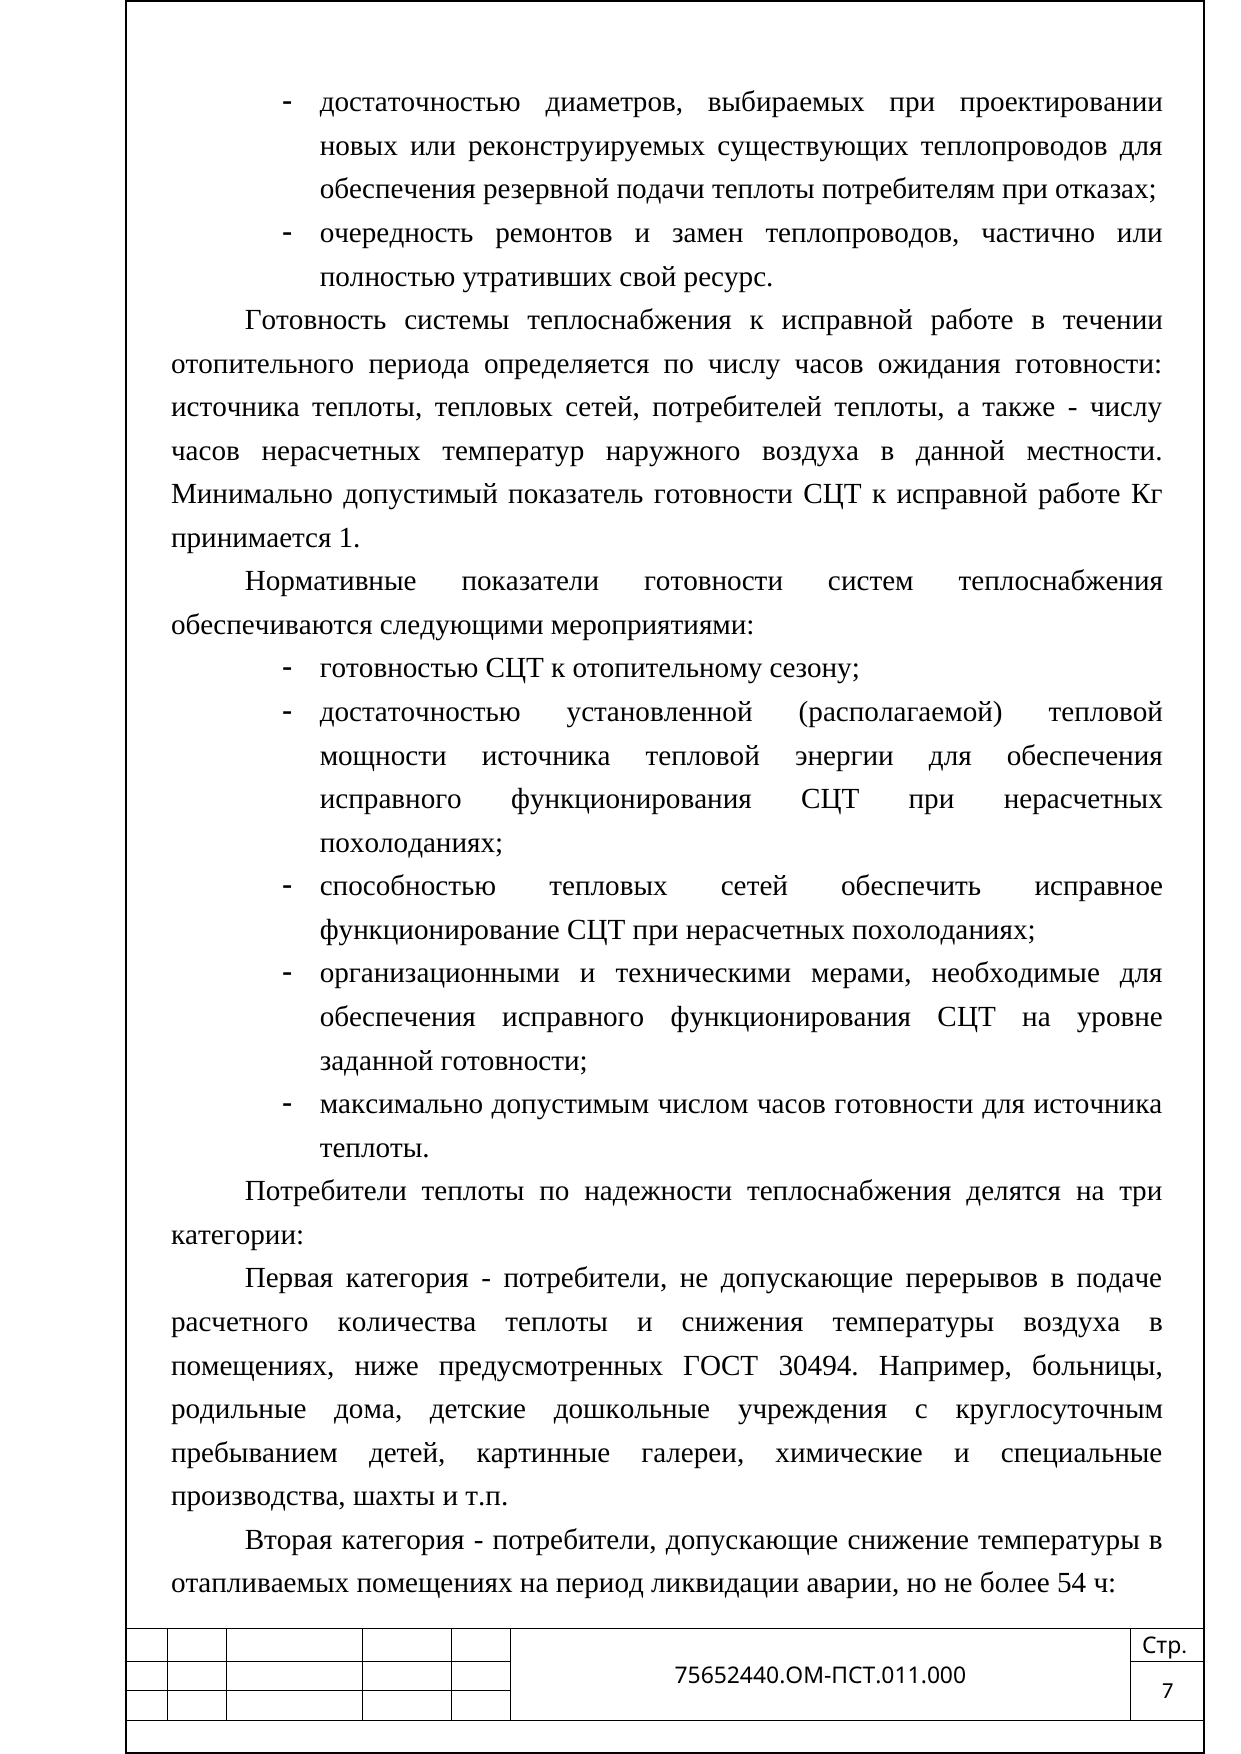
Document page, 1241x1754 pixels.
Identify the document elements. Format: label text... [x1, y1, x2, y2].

text Первая категория - потребители, не допускающие перерывов в подаче расчетного количества теплоты и снижения температуры воздуха в помещениях, ниже предусмотренных ГОСТ 30494. Например, больницы, родильные дома, детские дошкольные учреждения с круглосуточным пребыванием детей, картинные галереи, химические и специальные производства, шахты и т.п. [171, 1261, 1163, 1512]
list достаточностью установленной (располагаемой) тепловой мощности источника тепловой энергии для обеспечения исправного функционирования СЦТ при нерасчетных похолоданиях; [282, 694, 1163, 858]
text Потребители теплоты по надежности теплоснабжения делятся на три категории: [171, 1173, 1163, 1251]
text Нормативные показатели готовности систем теплоснабжения обеспечиваются следующими мероприятиями: [171, 563, 1163, 641]
text Вторая категория - потребители, допускающие снижение температуры в отапливаемых помещениях на период ликвидации аварии, но не более 54 ч: [171, 1522, 1163, 1599]
list очередность ремонтов и замен теплопроводов, частично или полностью утративших свой ресурс. [282, 215, 1163, 292]
list способностью тепловых сетей обеспечить исправное функционирование СЦТ при нерасчетных похолоданиях; [282, 868, 1163, 946]
list организационными и техническими мерами, необходимые для обеспечения исправного функционирования СЦТ на уровне заданной готовности; [282, 956, 1163, 1076]
text Готовность системы теплоснабжения к исправной работе в течении отопительного периода определяется по числу часов ожидания готовности: источника теплоты, тепловых сетей, потребителей теплоты, а также - числу часов нерасчетных температур наружного воздуха в данной местности. Минимально допустимый показатель готовности СЦТ к исправной работе Кг принимается 1. [171, 302, 1163, 553]
list готовностью СЦТ к отопительному сезону; [282, 651, 1163, 684]
list достаточностью диаметров, выбираемых при проектировании новых или реконструируемых существующих теплопроводов для обеспечения резервной подачи теплоты потребителям при отказах; [282, 84, 1163, 205]
list максимально допустимым числом часов готовности для источника теплоты. [282, 1086, 1163, 1163]
